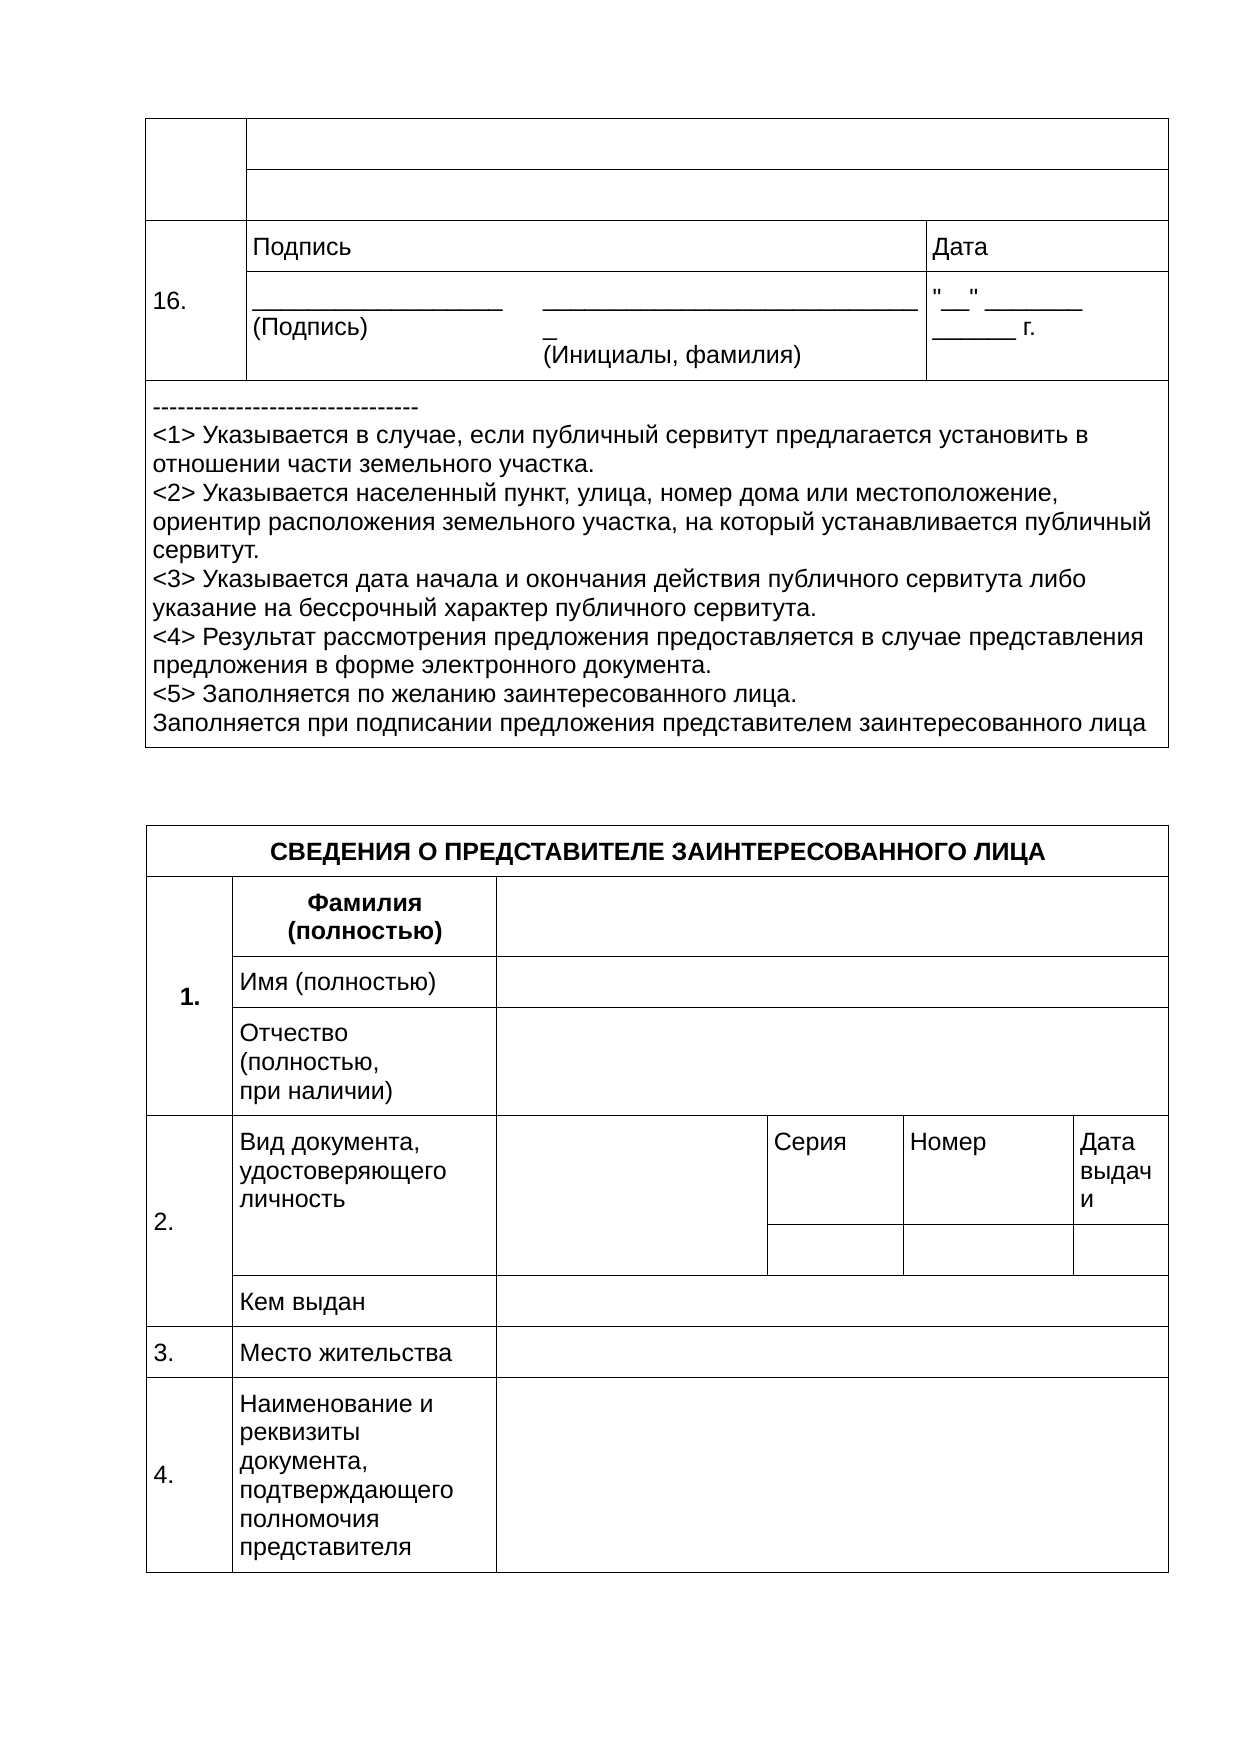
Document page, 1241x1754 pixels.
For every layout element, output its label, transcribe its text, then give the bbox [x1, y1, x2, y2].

table_cell [904, 1225, 1073, 1275]
table_cell [497, 1276, 1168, 1326]
table_cell 2. [147, 1116, 232, 1326]
table_cell Дата [927, 221, 1168, 271]
table_cell [768, 1225, 903, 1275]
table_cell "__" _______ ______ г. [927, 272, 1168, 380]
table_cell 1. [147, 877, 232, 1115]
table_header СВЕДЕНИЯ О ПРЕДСТАВИТЕЛЕ ЗАИНТЕРЕСОВАННОГО ЛИЦА [147, 826, 1168, 876]
table_cell Серия [768, 1116, 903, 1224]
table_cell [497, 1116, 767, 1275]
table_cell Наименование и реквизиты документа, подтверждающего полномочия представителя [233, 1378, 496, 1572]
table_cell Вид документа, удостоверяющего личность [233, 1116, 496, 1275]
table_cell [497, 1327, 1168, 1377]
table_cell __________________ (Подпись) [247, 272, 536, 380]
table_cell 4. [147, 1378, 232, 1572]
table_cell [497, 1378, 1168, 1572]
table_cell Подпись [247, 221, 926, 271]
table_cell [497, 1008, 1168, 1115]
table_cell Отчество (полностью, при наличии) [233, 1008, 496, 1115]
table_cell ____________________________ (Инициалы, фамилия) [536, 272, 926, 380]
table_cell 3. [147, 1327, 232, 1377]
table_cell Кем выдан [233, 1276, 496, 1326]
table_cell Фамилия (полностью) [233, 877, 496, 956]
table_cell [247, 119, 1168, 169]
table_cell Место жительства [233, 1327, 496, 1377]
table_cell 16. [146, 221, 246, 380]
table_cell [497, 877, 1168, 956]
table_cell [497, 957, 1168, 1007]
table_cell Номер [904, 1116, 1073, 1224]
table_cell Имя (полностью) [233, 957, 496, 1007]
table_cell [1074, 1225, 1168, 1275]
table_cell [247, 170, 1168, 220]
table_cell -------------------------------- <1> Указывается в случае, если публичный сервитут предлагается установить в отношении части земельного участка. <2> Указывается населенный пункт, улица, номер дома или местоположение, ориентир расположения земельного участка, на который устанавливается публичный сервитут. <3> Указывается дата начала и окончания действия публичного сервитута либо указание на бессрочный характер публичного сервитута. <4> Результат рассмотрения предложения предоставляется в случае представления предложения в форме электронного документа. <5> Заполняется по желанию заинтересованного лица. Заполняется при подписании предложения представителем заинтересованного лица [146, 381, 1168, 747]
table_cell Дата выдачи [1074, 1116, 1168, 1224]
